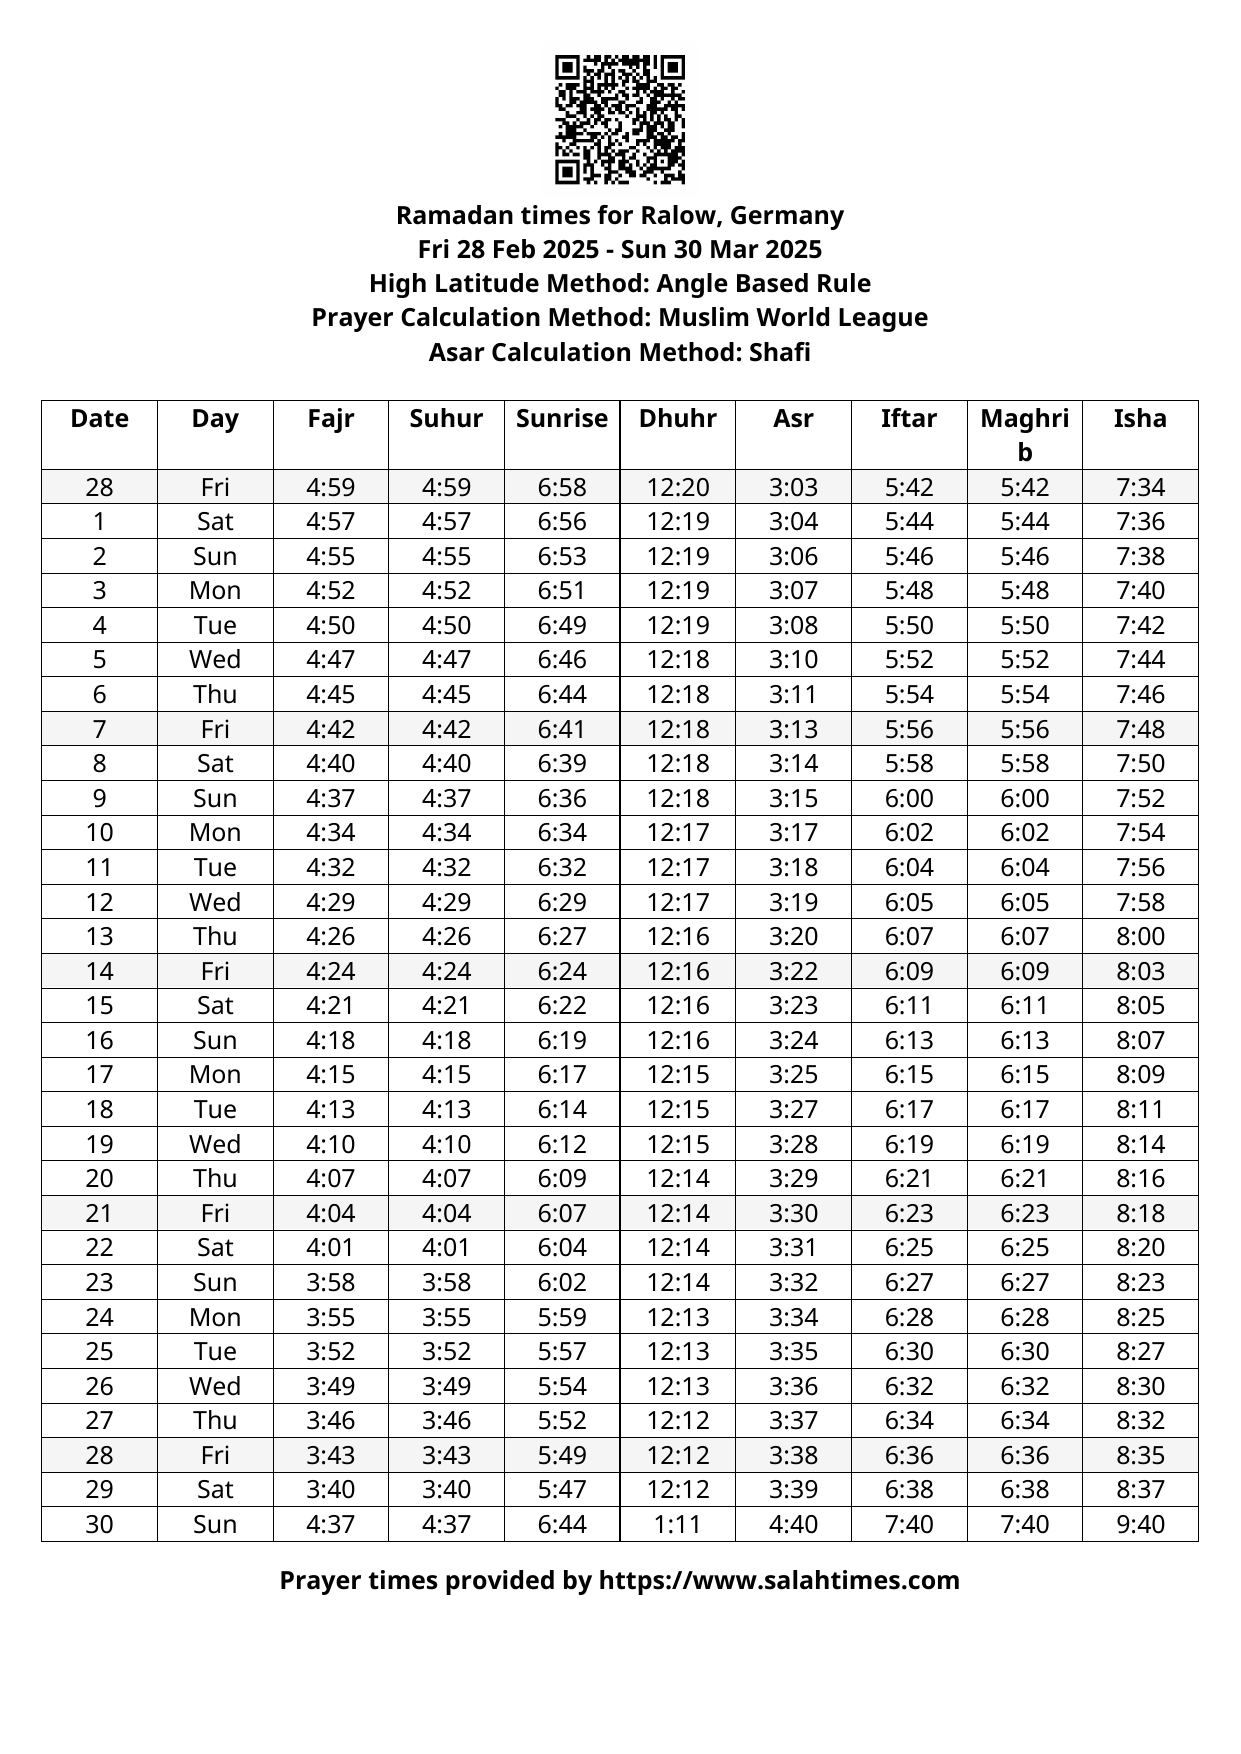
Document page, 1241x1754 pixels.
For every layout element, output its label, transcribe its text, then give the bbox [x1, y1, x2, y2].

table_cell 4:40 [274, 746, 388, 780]
table_cell 6:27 [968, 1265, 1082, 1299]
table_cell Fri [158, 470, 273, 503]
table_cell 4:10 [274, 1127, 388, 1160]
table_cell 6:13 [852, 1023, 967, 1057]
table_cell Mon [158, 1058, 273, 1091]
table_cell 6:04 [968, 850, 1082, 884]
table_cell 6:22 [505, 989, 619, 1022]
table_cell 12:14 [621, 1196, 735, 1229]
table_cell Mon [158, 1300, 273, 1333]
table_cell 7:52 [1083, 781, 1198, 814]
table_cell 28 [42, 470, 157, 503]
table_cell Tue [158, 608, 273, 642]
table_cell 6:05 [968, 885, 1082, 918]
table_cell 12:15 [621, 1058, 735, 1091]
table_cell 3:32 [736, 1265, 851, 1299]
table_cell 8:30 [1083, 1369, 1198, 1402]
table_cell Tue [158, 1092, 273, 1126]
table_cell 6:09 [968, 954, 1082, 987]
table_cell Sat [158, 1473, 273, 1506]
table_cell 12:18 [621, 746, 735, 780]
table_cell 4:52 [274, 574, 388, 607]
table_cell Thu [158, 919, 273, 953]
table_cell 8:27 [1083, 1334, 1198, 1368]
table_cell 12:17 [621, 885, 735, 918]
table_cell 6:56 [505, 504, 619, 538]
table_cell Wed [158, 1127, 273, 1160]
table_cell 8:16 [1083, 1161, 1198, 1195]
table_cell 9 [42, 781, 157, 814]
table_cell Tue [158, 850, 273, 884]
table_cell Sat [158, 1231, 273, 1264]
table_cell 5:44 [852, 504, 967, 538]
table_cell 8:00 [1083, 919, 1198, 953]
table_cell 4:55 [389, 539, 504, 572]
table_cell 25 [42, 1334, 157, 1368]
table_cell 6:19 [968, 1127, 1082, 1160]
table_cell 12:16 [621, 919, 735, 953]
table_cell 6:39 [505, 746, 619, 780]
table_cell 5:46 [852, 539, 967, 572]
table_cell 16 [42, 1023, 157, 1057]
table_cell 12:19 [621, 608, 735, 642]
table_cell 22 [42, 1231, 157, 1264]
table_cell 7 [42, 712, 157, 745]
table_cell 4:07 [274, 1161, 388, 1195]
table_cell 4:01 [274, 1231, 388, 1264]
table_cell 13 [42, 919, 157, 953]
table_cell Sun [158, 781, 273, 814]
table_header Maghrib [968, 401, 1082, 469]
table_cell 6:49 [505, 608, 619, 642]
table_cell 6:07 [968, 919, 1082, 953]
text High Latitude Method: Angle Based Rule [42, 266, 1198, 300]
table_cell 8:25 [1083, 1300, 1198, 1333]
table_cell 6:21 [852, 1161, 967, 1195]
table_header Day [158, 401, 273, 469]
table_cell 8:11 [1083, 1092, 1198, 1126]
table_cell 5:44 [968, 504, 1082, 538]
table_cell 6:13 [968, 1023, 1082, 1057]
table_cell 6:17 [968, 1092, 1082, 1126]
table_cell 6:02 [968, 816, 1082, 849]
table_cell 8:20 [1083, 1231, 1198, 1264]
table_cell 4:47 [274, 643, 388, 676]
table_cell 4:15 [274, 1058, 388, 1091]
table_cell 4:47 [389, 643, 504, 676]
table_cell 7:42 [1083, 608, 1198, 642]
table_cell 21 [42, 1196, 157, 1229]
table_cell 4:42 [389, 712, 504, 745]
table_cell 7:58 [1083, 885, 1198, 918]
table_cell 1 [42, 504, 157, 538]
table_cell 6:07 [852, 919, 967, 953]
table_cell 14 [42, 954, 157, 987]
table_cell 23 [42, 1265, 157, 1299]
table_cell 7:38 [1083, 539, 1198, 572]
table_cell 3:55 [274, 1300, 388, 1333]
table_cell 3:19 [736, 885, 851, 918]
table_cell 6:15 [852, 1058, 967, 1091]
table_cell 6:28 [852, 1300, 967, 1333]
table_cell 4:59 [389, 470, 504, 503]
table_cell 12:17 [621, 816, 735, 849]
table_cell 18 [42, 1092, 157, 1126]
table_cell 15 [42, 989, 157, 1022]
table_cell 7:36 [1083, 504, 1198, 538]
table_cell 5:50 [852, 608, 967, 642]
table_cell 4:37 [274, 1507, 388, 1541]
table_cell 4:55 [274, 539, 388, 572]
table_cell Fri [158, 1438, 273, 1472]
table_cell 3:46 [389, 1404, 504, 1437]
table_cell 3:34 [736, 1300, 851, 1333]
table_cell 4 [42, 608, 157, 642]
table_cell 3:30 [736, 1196, 851, 1229]
table_cell 4:34 [389, 816, 504, 849]
table_cell 12:19 [621, 574, 735, 607]
table_header Date [42, 401, 157, 469]
text Prayer times provided by https://www.salahtimes.com [42, 1563, 1198, 1597]
table_cell 4:32 [274, 850, 388, 884]
table_cell 12:15 [621, 1092, 735, 1126]
table_cell 3:35 [736, 1334, 851, 1368]
table_cell 3:58 [389, 1265, 504, 1299]
table_cell 6:58 [505, 470, 619, 503]
table_cell 5:46 [968, 539, 1082, 572]
table_cell 5:59 [505, 1300, 619, 1333]
text Asar Calculation Method: Shafi [42, 334, 1198, 368]
table_cell 6:32 [505, 850, 619, 884]
table_cell 8:03 [1083, 954, 1198, 987]
table_cell 6 [42, 677, 157, 711]
table_cell 12:13 [621, 1300, 735, 1333]
table_cell 7:40 [852, 1507, 967, 1541]
table_cell 5:58 [852, 746, 967, 780]
table_cell Thu [158, 1404, 273, 1437]
table_cell 3:20 [736, 919, 851, 953]
table_cell 3:40 [389, 1473, 504, 1506]
table_cell 3:25 [736, 1058, 851, 1091]
table_cell 6:46 [505, 643, 619, 676]
table_cell 8:32 [1083, 1404, 1198, 1437]
table_cell 3:43 [274, 1438, 388, 1472]
table_cell 3:22 [736, 954, 851, 987]
table_cell 4:34 [274, 816, 388, 849]
table_cell Wed [158, 1369, 273, 1402]
table_cell 12:16 [621, 954, 735, 987]
table_cell 3:52 [274, 1334, 388, 1368]
table_cell Mon [158, 816, 273, 849]
table_cell 12:13 [621, 1334, 735, 1368]
table_cell 6:36 [852, 1438, 967, 1472]
table_cell 4:42 [274, 712, 388, 745]
table_cell 3:10 [736, 643, 851, 676]
table_cell 7:46 [1083, 677, 1198, 711]
table_cell 5:47 [505, 1473, 619, 1506]
table_cell 6:15 [968, 1058, 1082, 1091]
table_cell 8:37 [1083, 1473, 1198, 1506]
table_cell 6:38 [852, 1473, 967, 1506]
table_cell 1:11 [621, 1507, 735, 1541]
table_cell 11 [42, 850, 157, 884]
table_cell 6:36 [968, 1438, 1082, 1472]
table_cell 3:14 [736, 746, 851, 780]
table_cell 4:40 [389, 746, 504, 780]
table_cell 6:04 [505, 1231, 619, 1264]
table_cell 7:34 [1083, 470, 1198, 503]
table_cell 4:29 [274, 885, 388, 918]
table_cell 12:14 [621, 1161, 735, 1195]
table_cell 5:56 [968, 712, 1082, 745]
table_cell 4:24 [274, 954, 388, 987]
table_cell 3:36 [736, 1369, 851, 1402]
table_cell Thu [158, 1161, 273, 1195]
table_cell 5:49 [505, 1438, 619, 1472]
table_cell 4:24 [389, 954, 504, 987]
table_cell 6:44 [505, 677, 619, 711]
table_cell 7:44 [1083, 643, 1198, 676]
table_cell 6:28 [968, 1300, 1082, 1333]
table_cell 6:27 [852, 1265, 967, 1299]
table_cell 12:18 [621, 781, 735, 814]
table_cell 12:16 [621, 989, 735, 1022]
table_cell 6:44 [505, 1507, 619, 1541]
table_cell 3:52 [389, 1334, 504, 1368]
table_cell 8:09 [1083, 1058, 1198, 1091]
table_cell 6:09 [505, 1161, 619, 1195]
table_cell 6:53 [505, 539, 619, 572]
table_cell 6:32 [852, 1369, 967, 1402]
table_cell 3:27 [736, 1092, 851, 1126]
table_header Dhuhr [621, 401, 735, 469]
table_cell 8:07 [1083, 1023, 1198, 1057]
table_cell 5:54 [968, 677, 1082, 711]
table_header Fajr [274, 401, 388, 469]
table_cell Sun [158, 539, 273, 572]
table_cell 3:18 [736, 850, 851, 884]
table_cell 3:29 [736, 1161, 851, 1195]
table_cell 10 [42, 816, 157, 849]
table_cell Fri [158, 1196, 273, 1229]
table_cell Sun [158, 1507, 273, 1541]
table_cell 7:54 [1083, 816, 1198, 849]
table_header Iftar [852, 401, 967, 469]
table_cell 8:14 [1083, 1127, 1198, 1160]
table_cell 5:54 [505, 1369, 619, 1402]
table_cell 6:17 [852, 1092, 967, 1126]
table_cell 24 [42, 1300, 157, 1333]
table_cell 6:23 [852, 1196, 967, 1229]
table_cell 6:05 [852, 885, 967, 918]
table_cell Sat [158, 746, 273, 780]
table_cell 5:54 [852, 677, 967, 711]
table_cell 5:52 [852, 643, 967, 676]
table_cell 4:18 [274, 1023, 388, 1057]
table_cell Sun [158, 1023, 273, 1057]
table_cell 30 [42, 1507, 157, 1541]
table_cell 12:12 [621, 1438, 735, 1472]
table_cell 4:01 [389, 1231, 504, 1264]
table_cell 3:15 [736, 781, 851, 814]
table_cell 5:52 [505, 1404, 619, 1437]
table_cell 3:07 [736, 574, 851, 607]
table_cell 4:13 [274, 1092, 388, 1126]
table_cell Sun [158, 1265, 273, 1299]
table_cell 3:08 [736, 608, 851, 642]
table_cell 4:04 [274, 1196, 388, 1229]
table_cell 3:23 [736, 989, 851, 1022]
table_cell 8:18 [1083, 1196, 1198, 1229]
table_cell 4:45 [274, 677, 388, 711]
table_cell Tue [158, 1334, 273, 1368]
table_cell 3 [42, 574, 157, 607]
table_cell 3:55 [389, 1300, 504, 1333]
table_cell 3:06 [736, 539, 851, 572]
table_cell 17 [42, 1058, 157, 1091]
table_cell 3:13 [736, 712, 851, 745]
table_cell Fri [158, 954, 273, 987]
table_cell 9:40 [1083, 1507, 1198, 1541]
table_cell 4:13 [389, 1092, 504, 1126]
table_cell 4:57 [389, 504, 504, 538]
table_cell 6:14 [505, 1092, 619, 1126]
table_cell 6:12 [505, 1127, 619, 1160]
table_cell 4:21 [274, 989, 388, 1022]
table_cell 3:43 [389, 1438, 504, 1472]
table_cell 8:23 [1083, 1265, 1198, 1299]
table_cell 3:37 [736, 1404, 851, 1437]
table_cell 4:37 [274, 781, 388, 814]
table_cell 6:32 [968, 1369, 1082, 1402]
text Fri 28 Feb 2025 - Sun 30 Mar 2025 [42, 232, 1198, 266]
table_cell 6:19 [852, 1127, 967, 1160]
table_cell 6:23 [968, 1196, 1082, 1229]
table_cell 4:04 [389, 1196, 504, 1229]
table_cell 28 [42, 1438, 157, 1472]
table_cell 4:50 [274, 608, 388, 642]
table_cell 3:38 [736, 1438, 851, 1472]
table_cell 7:40 [968, 1507, 1082, 1541]
table_cell Wed [158, 885, 273, 918]
table_cell 4:52 [389, 574, 504, 607]
table_cell Wed [158, 643, 273, 676]
table_cell 12:18 [621, 643, 735, 676]
table_cell 12:14 [621, 1231, 735, 1264]
table_cell 4:15 [389, 1058, 504, 1091]
table_cell 3:28 [736, 1127, 851, 1160]
table_cell 2 [42, 539, 157, 572]
table_cell 6:21 [968, 1161, 1082, 1195]
table_cell 6:51 [505, 574, 619, 607]
table_cell Sat [158, 504, 273, 538]
table_cell 5:48 [968, 574, 1082, 607]
table_cell 4:18 [389, 1023, 504, 1057]
table_cell 4:26 [274, 919, 388, 953]
table_cell 3:46 [274, 1404, 388, 1437]
table_cell 12:12 [621, 1404, 735, 1437]
text Ramadan times for Ralow, Germany [42, 198, 1198, 232]
table_cell 7:40 [1083, 574, 1198, 607]
table_cell 4:26 [389, 919, 504, 953]
table_cell 3:24 [736, 1023, 851, 1057]
table_cell 3:11 [736, 677, 851, 711]
table_cell 6:07 [505, 1196, 619, 1229]
table_cell 3:49 [389, 1369, 504, 1402]
table_cell 5:58 [968, 746, 1082, 780]
table_cell 12:13 [621, 1369, 735, 1402]
table_cell Thu [158, 677, 273, 711]
table_cell 6:25 [968, 1231, 1082, 1264]
table_cell 5:42 [852, 470, 967, 503]
table_cell 4:45 [389, 677, 504, 711]
table_cell 12:19 [621, 539, 735, 572]
table_cell 4:50 [389, 608, 504, 642]
table_cell 4:59 [274, 470, 388, 503]
table_cell 6:00 [852, 781, 967, 814]
table_cell 7:50 [1083, 746, 1198, 780]
table_cell 4:32 [389, 850, 504, 884]
table_cell Mon [158, 574, 273, 607]
table_cell Fri [158, 712, 273, 745]
table_cell 4:37 [389, 1507, 504, 1541]
table_cell 8 [42, 746, 157, 780]
table_cell 4:57 [274, 504, 388, 538]
table_cell 4:29 [389, 885, 504, 918]
table_cell 5:56 [852, 712, 967, 745]
table_cell 4:37 [389, 781, 504, 814]
table_cell 6:38 [968, 1473, 1082, 1506]
table_cell 20 [42, 1161, 157, 1195]
table_cell 12:19 [621, 504, 735, 538]
table_cell 12:17 [621, 850, 735, 884]
table_cell 12:20 [621, 470, 735, 503]
table_cell 12:18 [621, 677, 735, 711]
table_cell 3:58 [274, 1265, 388, 1299]
table_cell 6:27 [505, 919, 619, 953]
table_cell 5:42 [968, 470, 1082, 503]
table_cell 6:09 [852, 954, 967, 987]
table_cell 6:36 [505, 781, 619, 814]
table_cell 5:57 [505, 1334, 619, 1368]
table_cell 19 [42, 1127, 157, 1160]
table_cell 6:04 [852, 850, 967, 884]
table_cell 6:00 [968, 781, 1082, 814]
table_cell 5:48 [852, 574, 967, 607]
picture [542, 41, 699, 198]
table_cell 12:16 [621, 1023, 735, 1057]
table_cell 4:10 [389, 1127, 504, 1160]
table_cell 4:40 [736, 1507, 851, 1541]
table_cell 6:29 [505, 885, 619, 918]
table_cell 6:02 [505, 1265, 619, 1299]
table_cell 3:17 [736, 816, 851, 849]
text Prayer Calculation Method: Muslim World League [42, 300, 1198, 334]
table_cell 6:19 [505, 1023, 619, 1057]
table_cell 29 [42, 1473, 157, 1506]
table_cell 7:56 [1083, 850, 1198, 884]
table_cell Sat [158, 989, 273, 1022]
table_cell 6:24 [505, 954, 619, 987]
table_cell 4:07 [389, 1161, 504, 1195]
table_cell 8:05 [1083, 989, 1198, 1022]
table_cell 3:03 [736, 470, 851, 503]
table_cell 12:15 [621, 1127, 735, 1160]
table_cell 6:02 [852, 816, 967, 849]
table_cell 5:52 [968, 643, 1082, 676]
table_cell 3:39 [736, 1473, 851, 1506]
table_header Suhur [389, 401, 504, 469]
table_cell 27 [42, 1404, 157, 1437]
table_cell 6:34 [852, 1404, 967, 1437]
table_cell 5:50 [968, 608, 1082, 642]
table_cell 12:14 [621, 1265, 735, 1299]
table_cell 6:34 [505, 816, 619, 849]
table_cell 6:11 [968, 989, 1082, 1022]
table_cell 6:30 [852, 1334, 967, 1368]
table_cell 3:40 [274, 1473, 388, 1506]
table_header Asr [736, 401, 851, 469]
table_cell 6:25 [852, 1231, 967, 1264]
table_cell 8:35 [1083, 1438, 1198, 1472]
table_cell 7:48 [1083, 712, 1198, 745]
table_cell 26 [42, 1369, 157, 1402]
table_cell 3:04 [736, 504, 851, 538]
table_cell 3:31 [736, 1231, 851, 1264]
table_cell 6:11 [852, 989, 967, 1022]
table_cell 6:41 [505, 712, 619, 745]
table_cell 12:18 [621, 712, 735, 745]
table_header Sunrise [505, 401, 619, 469]
table_cell 12 [42, 885, 157, 918]
table_cell 12:12 [621, 1473, 735, 1506]
table_cell 6:34 [968, 1404, 1082, 1437]
table_cell 6:30 [968, 1334, 1082, 1368]
table_cell 5 [42, 643, 157, 676]
table_cell 3:49 [274, 1369, 388, 1402]
table_cell 4:21 [389, 989, 504, 1022]
table_header Isha [1083, 401, 1198, 469]
table_cell 6:17 [505, 1058, 619, 1091]
